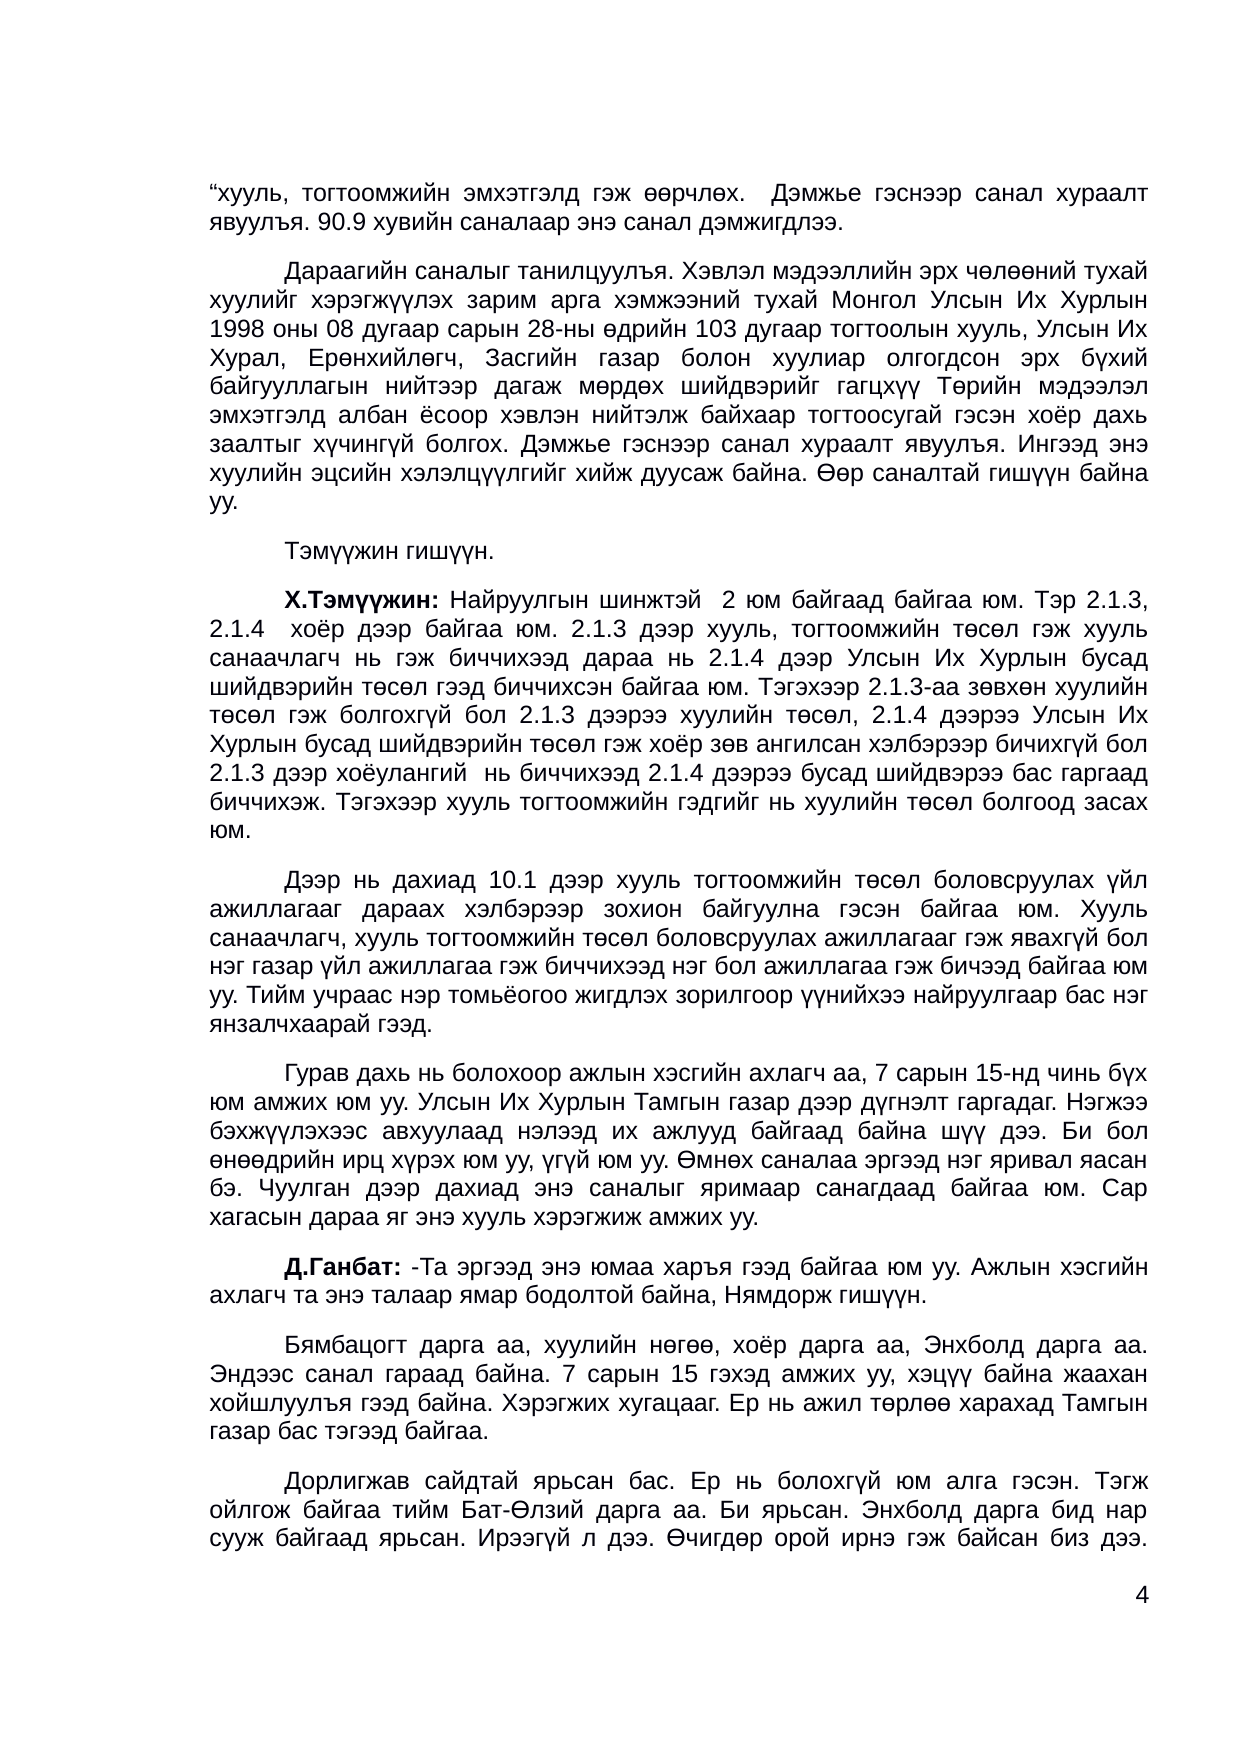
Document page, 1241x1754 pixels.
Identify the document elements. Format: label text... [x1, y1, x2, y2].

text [209, 178, 1149, 236]
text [209, 1466, 1149, 1552]
text Д.Ганбат: -Та эргээд энэ юмаа харъя гээд байгаа юм уу. Ажлын хэсгийн ахлагч та энэ талаар ямар бодолтой байна, Нямдорж гишүүн. [209, 1252, 1149, 1309]
text Х.Тэмүүжин: Найруулгын шинжтэй 2 юм байгаад байгаа юм. Тэр 2.1.3, 2.1.4 хоёр дээр байгаа юм. 2.1.3 дээр хууль, тогтоомжийн төсөл гэж хууль санаачлагч нь гэж биччихээд дараа нь 2.1.4 дээр Улсын Их Хурлын бусад шийдвэрийн төсөл гээд биччихсэн байгаа юм. Тэгэхээр 2.1.3-аа зөвхөн хуулийн төсөл гэж болгохгүй бол 2.1.3 дээрээ хуулийн төсөл, 2.1.4 дээрээ Улсын Их Хурлын бусад шийдвэрийн төсөл гэж хоёр зөв ангилсан хэлбэрээр бичихгүй бол 2.1.3 дээр хоёулангий нь биччихээд 2.1.4 дээрээ бусад шийдвэрээ бас гаргаад биччихэж. Тэгэхээр хууль тогтоомжийн гэдгийг нь хуулийн төсөл болгоод засах юм. [209, 586, 1149, 844]
text Бямбацогт дарга аа, хуулийн нөгөө, хоёр дарга аа, Энхболд дарга аа. Эндээс санал гараад байна. 7 сарын 15 гэхэд амжих уу, хэцүү байна жаахан хойшлуулъя гээд байна. Хэрэгжих хугацааг. Ер нь ажил төрлөө харахад Тамгын газар бас тэгээд байгаа. [209, 1330, 1149, 1445]
text Тэмүүжин гишүүн. [209, 536, 1149, 565]
text Дараагийн саналыг танилцуулъя. Хэвлэл мэдээллийн эрх чөлөөний тухай хуулийг хэрэгжүүлэх зарим арга хэмжээний тухай Монгол Улсын Их Хурлын 1998 оны 08 дугаар сарын 28-ны өдрийн 103 дугаар тогтоолын хууль, Улсын Их Хурал, Ерөнхийлөгч, Засгийн газар болон хуулиар олгогдсон эрх бүхий байгууллагын нийтээр дагаж мөрдөх шийдвэрийг гагцхүү Төрийн мэдээлэл эмхэтгэлд албан ёсоор хэвлэн нийтэлж байхаар тогтоосугай гэсэн хоёр дахь заалтыг хүчингүй болгох. Дэмжье гэснээр санал хураалт явуулъя. Ингээд энэ хуулийн эцсийн хэлэлцүүлгийг хийж дуусаж байна. Өөр саналтай гишүүн байна уу. [209, 256, 1149, 515]
text Гурав дахь нь болохоор ажлын хэсгийн ахлагч аа, 7 сарын 15-нд чинь бүх юм амжих юм уу. Улсын Их Хурлын Тамгын газар дээр дүгнэлт гаргадаг. Нэгжээ бэхжүүлэхээс авхуулаад нэлээд их ажлууд байгаад байна шүү дээ. Би бол өнөөдрийн ирц хүрэх юм уу, үгүй юм уу. Өмнөх саналаа эргээд нэг яривал яасан бэ. Чуулган дээр дахиад энэ саналыг яримаар санагдаад байгаа юм. Сар хагасын дараа яг энэ хууль хэрэгжиж амжих уу. [209, 1058, 1149, 1231]
text Дээр нь дахиад 10.1 дээр хууль тогтоомжийн төсөл боловсруулах үйл ажиллагааг дараах хэлбэрээр зохион байгуулна гэсэн байгаа юм. Хууль санаачлагч, хууль тогтоомжийн төсөл боловсруулах ажиллагааг гэж явахгүй бол нэг газар үйл ажиллагаа гэж биччихээд нэг бол ажиллагаа гэж бичээд байгаа юм уу. Тийм учраас нэр томьёогоо жигдлэх зорилгоор үүнийхээ найруулгаар бас нэг янзалчхаарай гээд. [209, 865, 1149, 1038]
